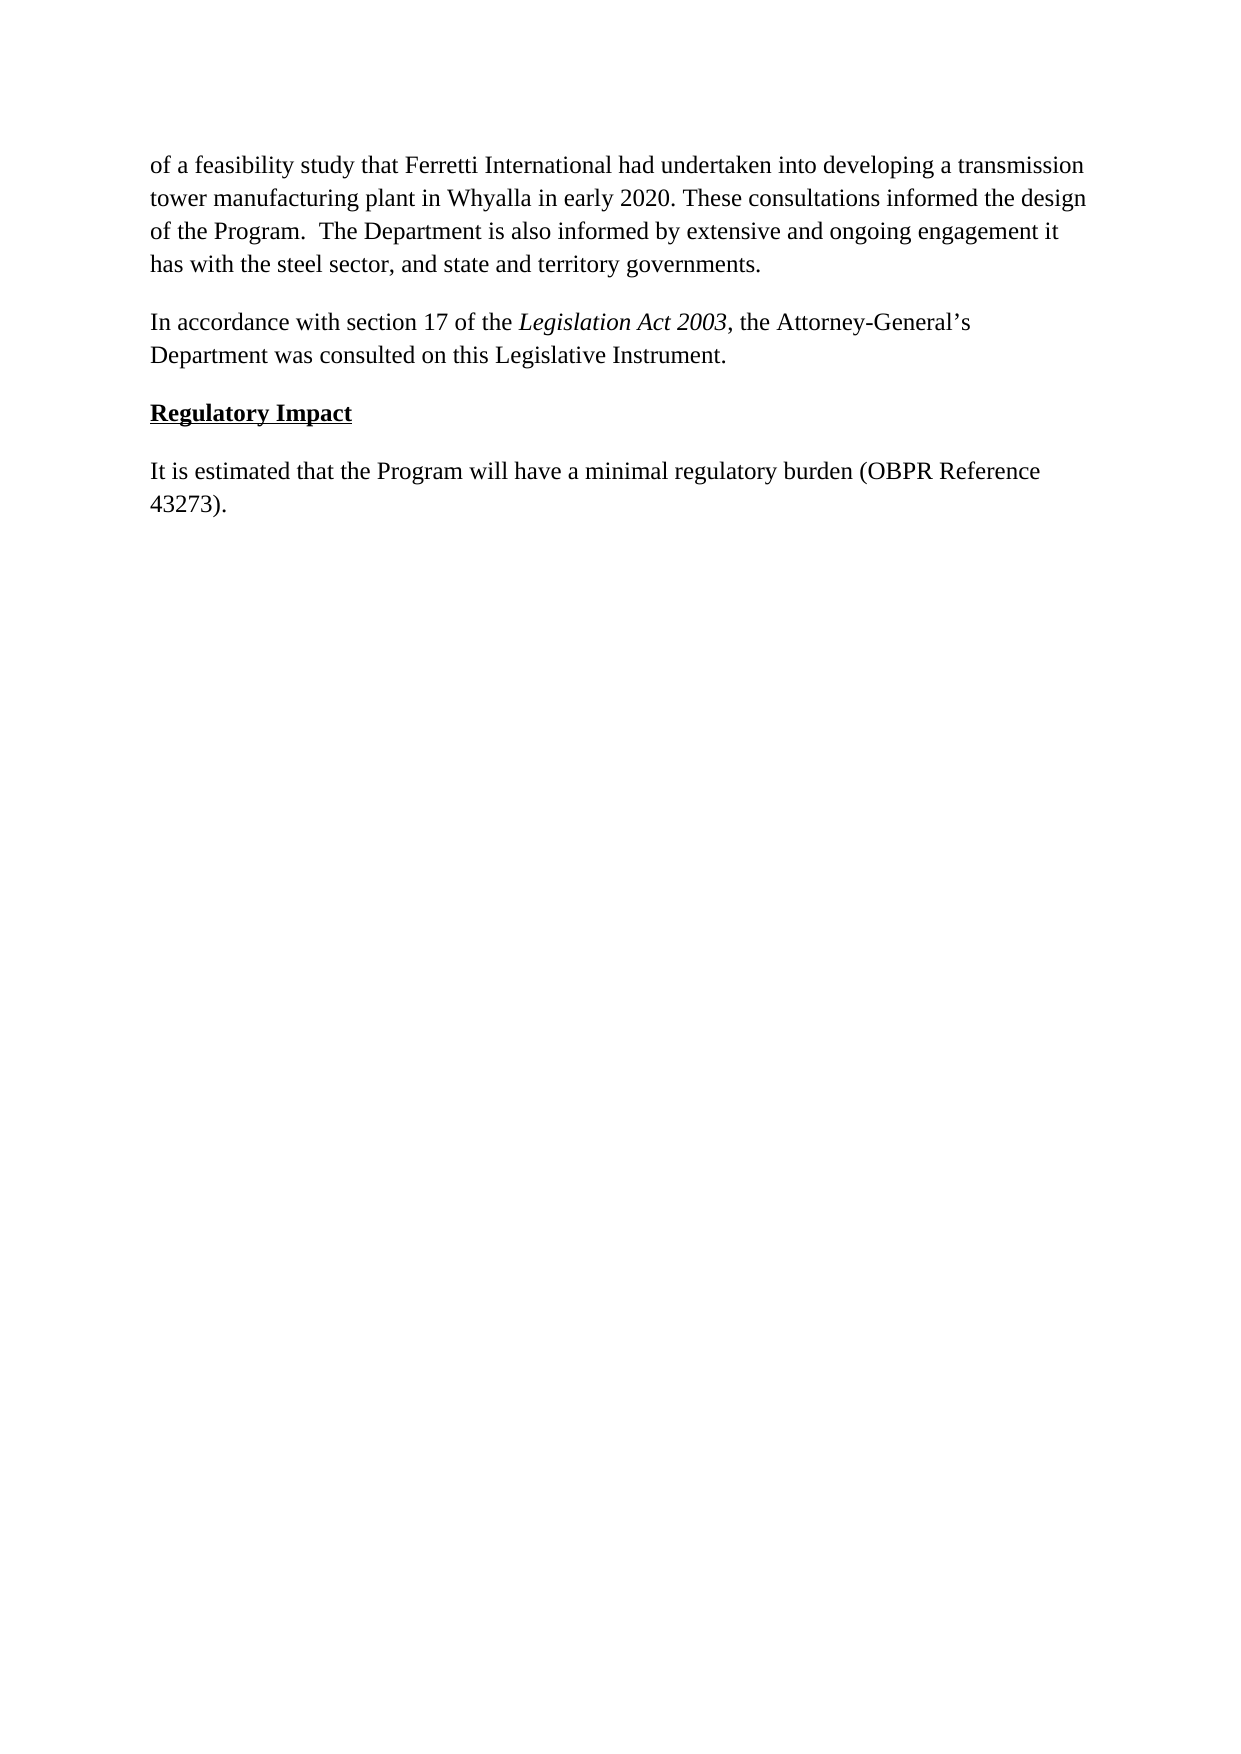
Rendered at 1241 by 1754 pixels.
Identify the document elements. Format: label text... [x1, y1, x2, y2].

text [150, 150, 1090, 278]
text Regulatory Impact [150, 398, 1090, 427]
text In accordance with section 17 of the Legislation Act 2003, the Attorney-General’s Department was consulted on this Legislative Instrument. [150, 307, 1090, 369]
text It is estimated that the Program will have a minimal regulatory burden (OBPR Reference 43273). [150, 456, 1090, 518]
